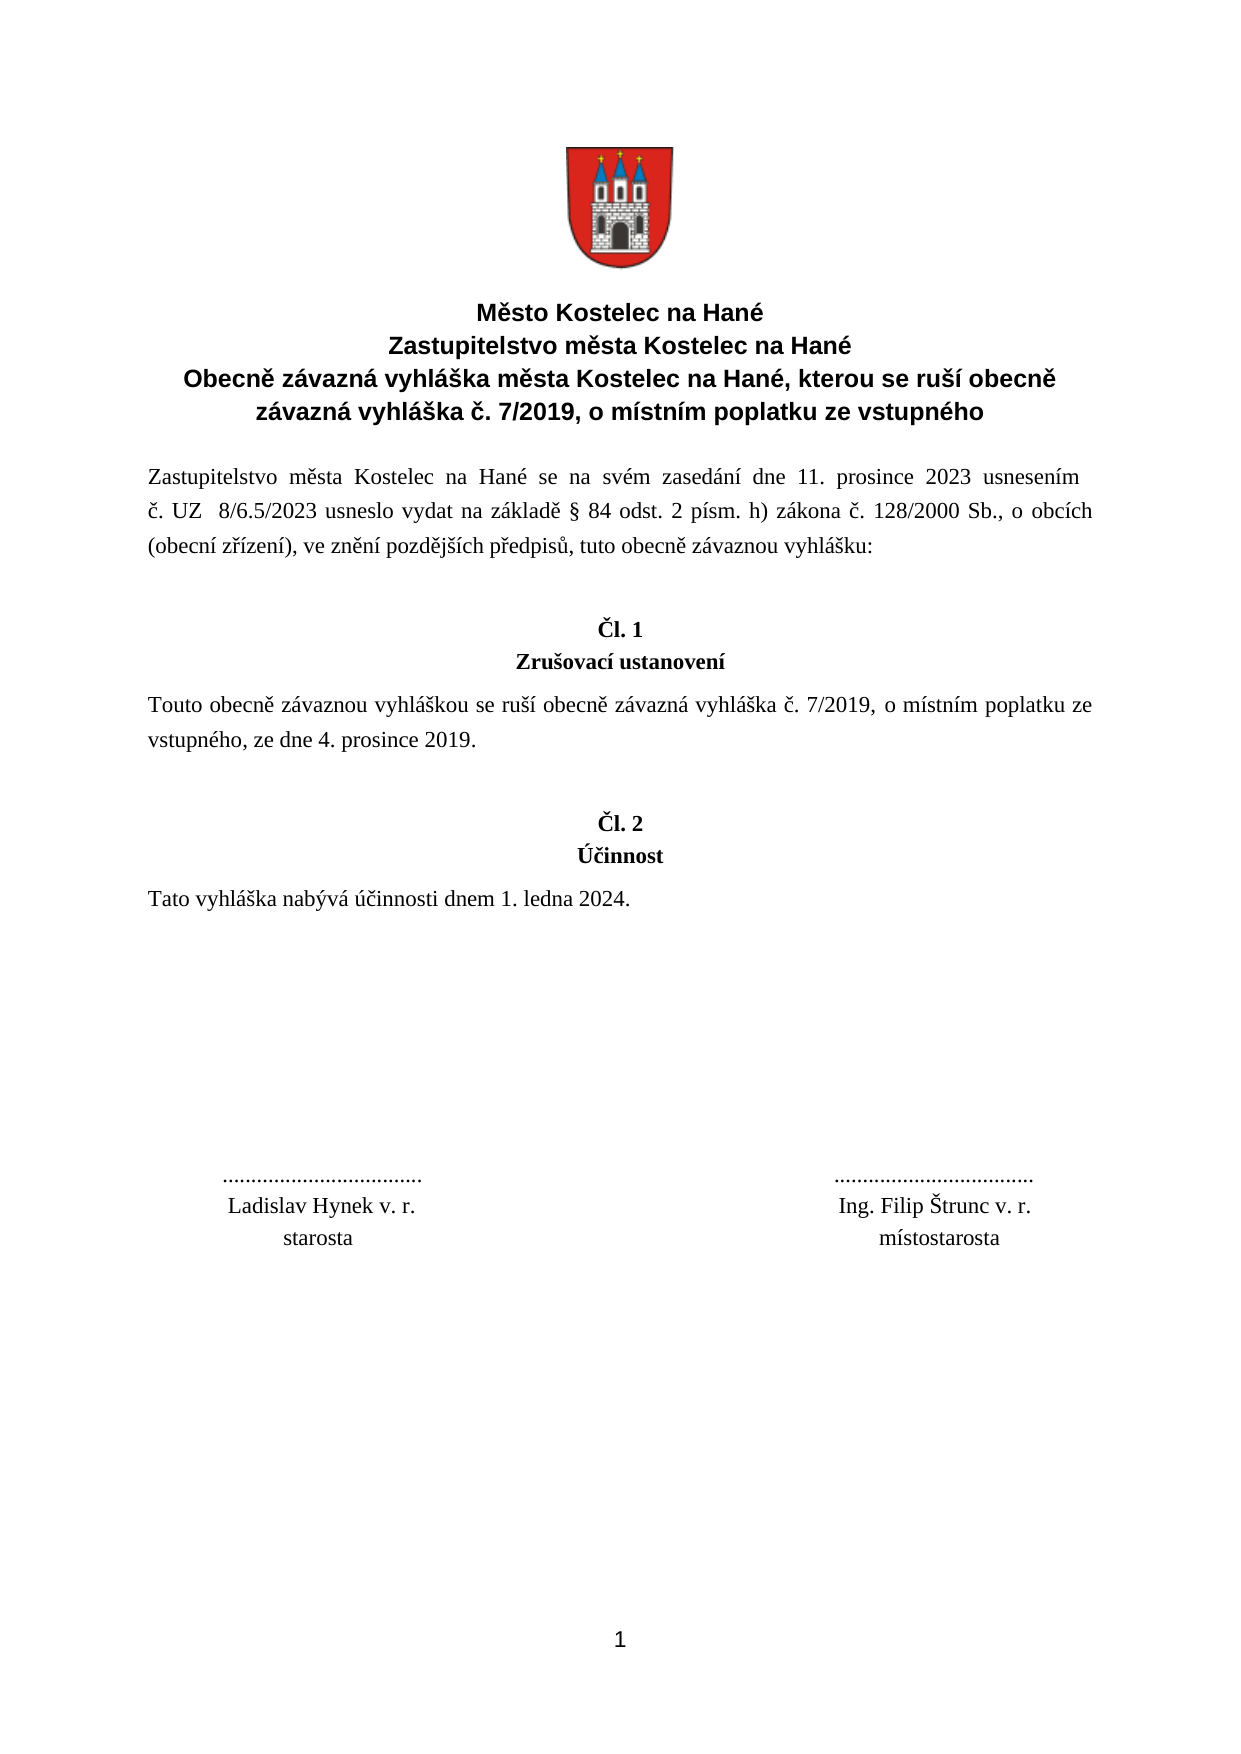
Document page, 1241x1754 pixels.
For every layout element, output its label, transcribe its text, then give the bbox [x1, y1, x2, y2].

text Tato vyhláška nabývá účinnosti dnem 1. ledna 2024. [148, 885, 1092, 912]
text Zastupitelstvo města Kostelec na Hané [148, 331, 1092, 360]
text starosta místostarosta [148, 1224, 1092, 1250]
text Čl. 1 [148, 616, 1092, 642]
text Touto obecně závaznou vyhláškou se ruší obecně závazná vyhláška č. 7/2019, o místním poplatku ze vstupného, ze dne 4. prosince 2019. [148, 691, 1092, 752]
text Čl. 2 [148, 810, 1092, 836]
picture [566, 147, 675, 270]
text Město Kostelec na Hané [148, 298, 1092, 327]
text Zrušovací ustanovení [148, 648, 1092, 675]
text Obecně závazná vyhláška města Kostelec na Hané, kterou se ruší obecně závazná vyhláška č. 7/2019, o místním poplatku ze vstupného [148, 364, 1092, 426]
text ................................... ................................... [148, 1161, 1092, 1187]
text Ladislav Hynek v. r. Ing. Filip Štrunc v. r. [148, 1192, 1092, 1219]
text Účinnost [148, 842, 1092, 869]
text Zastupitelstvo města Kostelec na Hané se na svém zasedání dne 11. prosince 2023 usnesením č. UZ 8/6.5/2023 usneslo vydat na základě § 84 odst. 2 písm. h) zákona č. 128/2000 Sb., o obcích (obecní zřízení), ve znění pozdějších předpisů, tuto obecně závaznou vyhlášku: [148, 463, 1092, 558]
